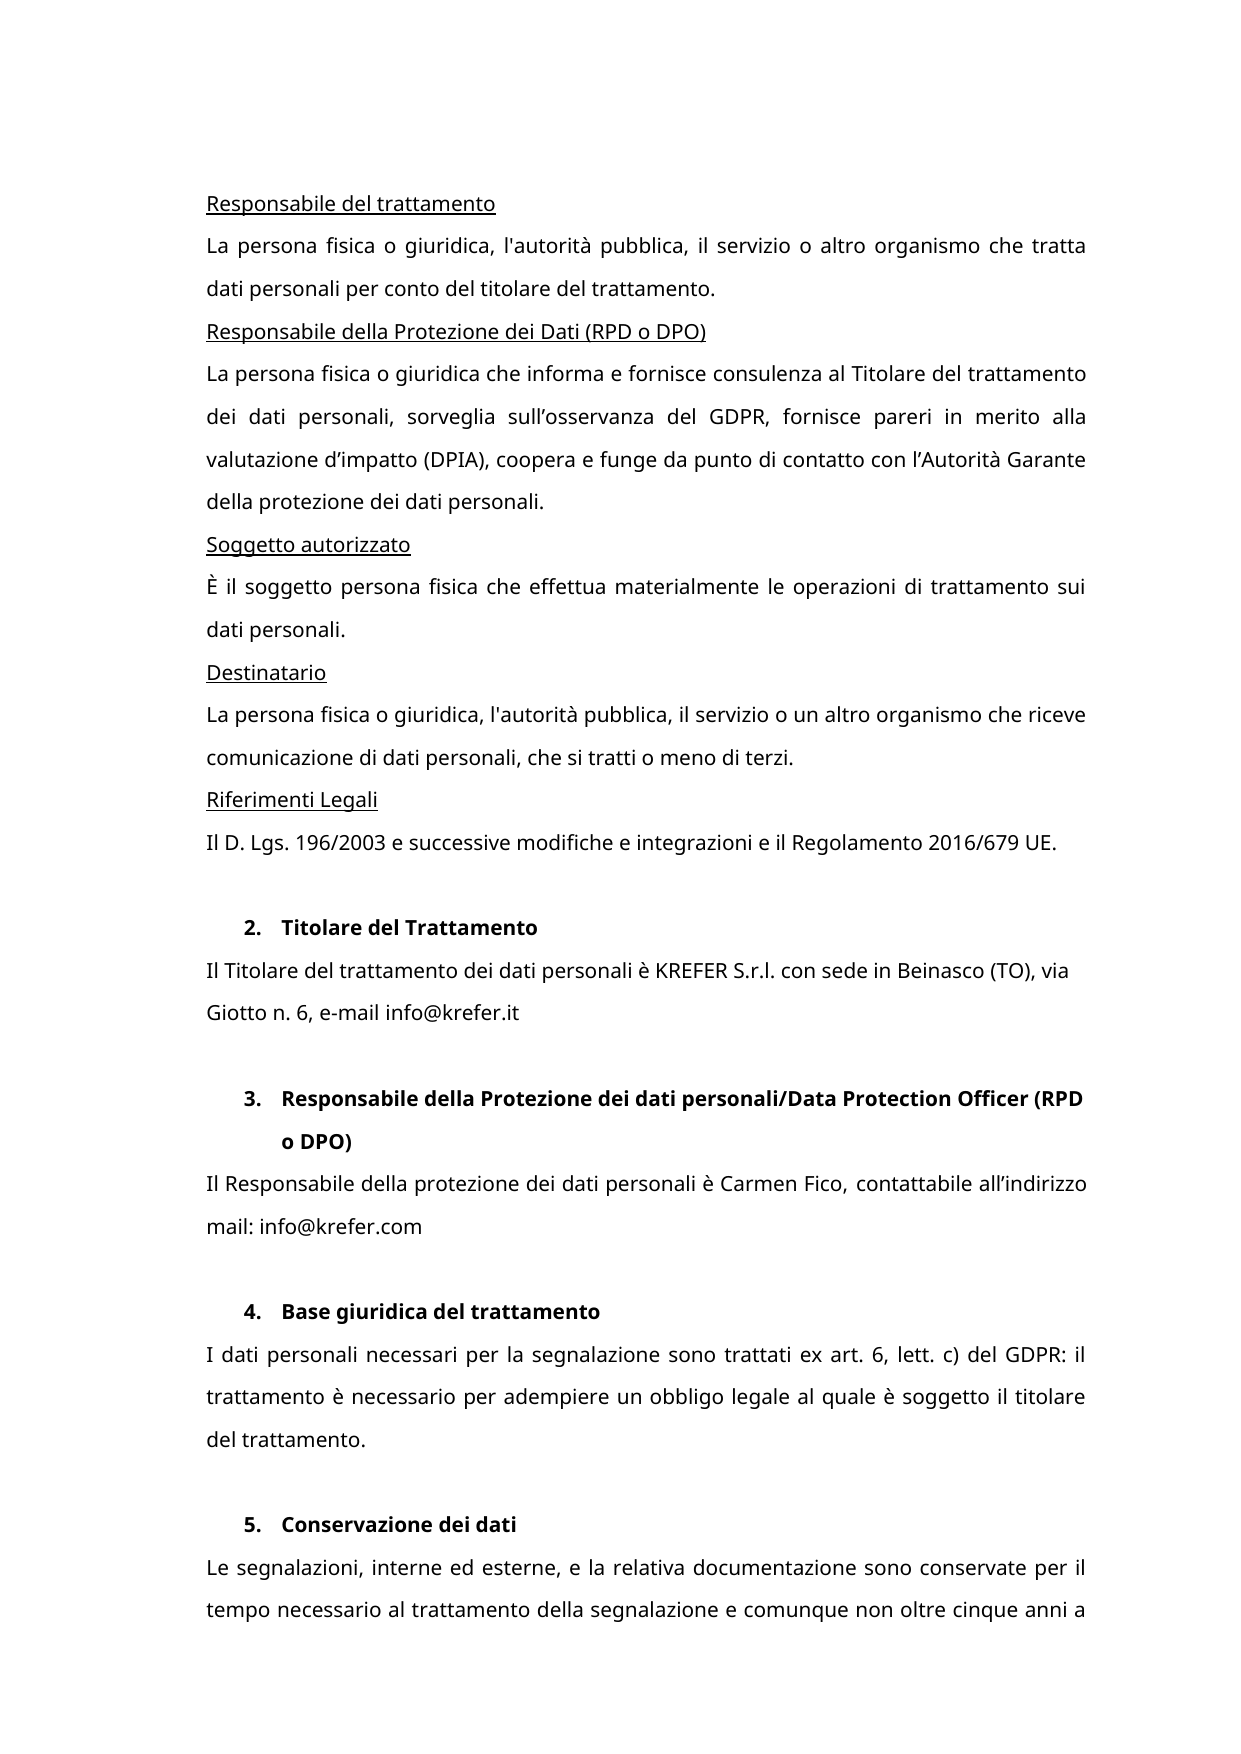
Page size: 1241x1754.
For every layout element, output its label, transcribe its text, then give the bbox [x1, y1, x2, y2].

text Il Responsabile della protezione dei dati personali è Carmen Fico, contattabile all’indirizzo mail: info@krefer.com [206, 1169, 1087, 1241]
text Soggetto autorizzato [206, 530, 1087, 558]
text È il soggetto persona fisica che effettua materialmente le operazioni di trattamento sui dati personali. [206, 572, 1087, 643]
list Responsabile della Protezione dei dati personali/Data Protection Officer (RPD o DPO) [244, 1084, 1087, 1155]
text I dati personali necessari per la segnalazione sono trattati ex art. 6, lett. c) del GDPR: il trattamento è necessario per adempiere un obbligo legale al quale è soggetto il titolare del trattamento. [206, 1340, 1087, 1453]
text Riferimenti Legali [206, 786, 1087, 814]
list Base giuridica del trattamento [244, 1297, 1087, 1326]
text Responsabile del trattamento [206, 189, 1087, 217]
text Destinatario [206, 658, 1087, 686]
text Il D. Lgs. 196/2003 e successive modifiche e integrazioni e il Regolamento 2016/679 UE. [206, 828, 1087, 857]
text La persona fisica o giuridica che informa e fornisce consulenza al Titolare del trattamento dei dati personali, sorveglia sull’osservanza del GDPR, fornisce pareri in merito alla valutazione d’impatto (DPIA), coopera e funge da punto di contatto con l’Autorità Garante della protezione dei dati personali. [206, 359, 1087, 516]
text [206, 1553, 1087, 1624]
text Il Titolare del trattamento dei dati personali è KREFER S.r.l. con sede in Beinasco (TO), via Giotto n. 6, e-mail info@krefer.it [206, 956, 1087, 1027]
list Titolare del Trattamento [244, 913, 1087, 942]
list Conservazione dei dati [244, 1510, 1087, 1539]
text Responsabile della Protezione dei Dati (RPD o DPO) [206, 317, 1087, 345]
text La persona fisica o giuridica, l'autorità pubblica, il servizio o altro organismo che tratta dati personali per conto del titolare del trattamento. [206, 232, 1087, 303]
text La persona fisica o giuridica, l'autorità pubblica, il servizio o un altro organismo che riceve comunicazione di dati personali, che si tratti o meno di terzi. [206, 700, 1087, 771]
